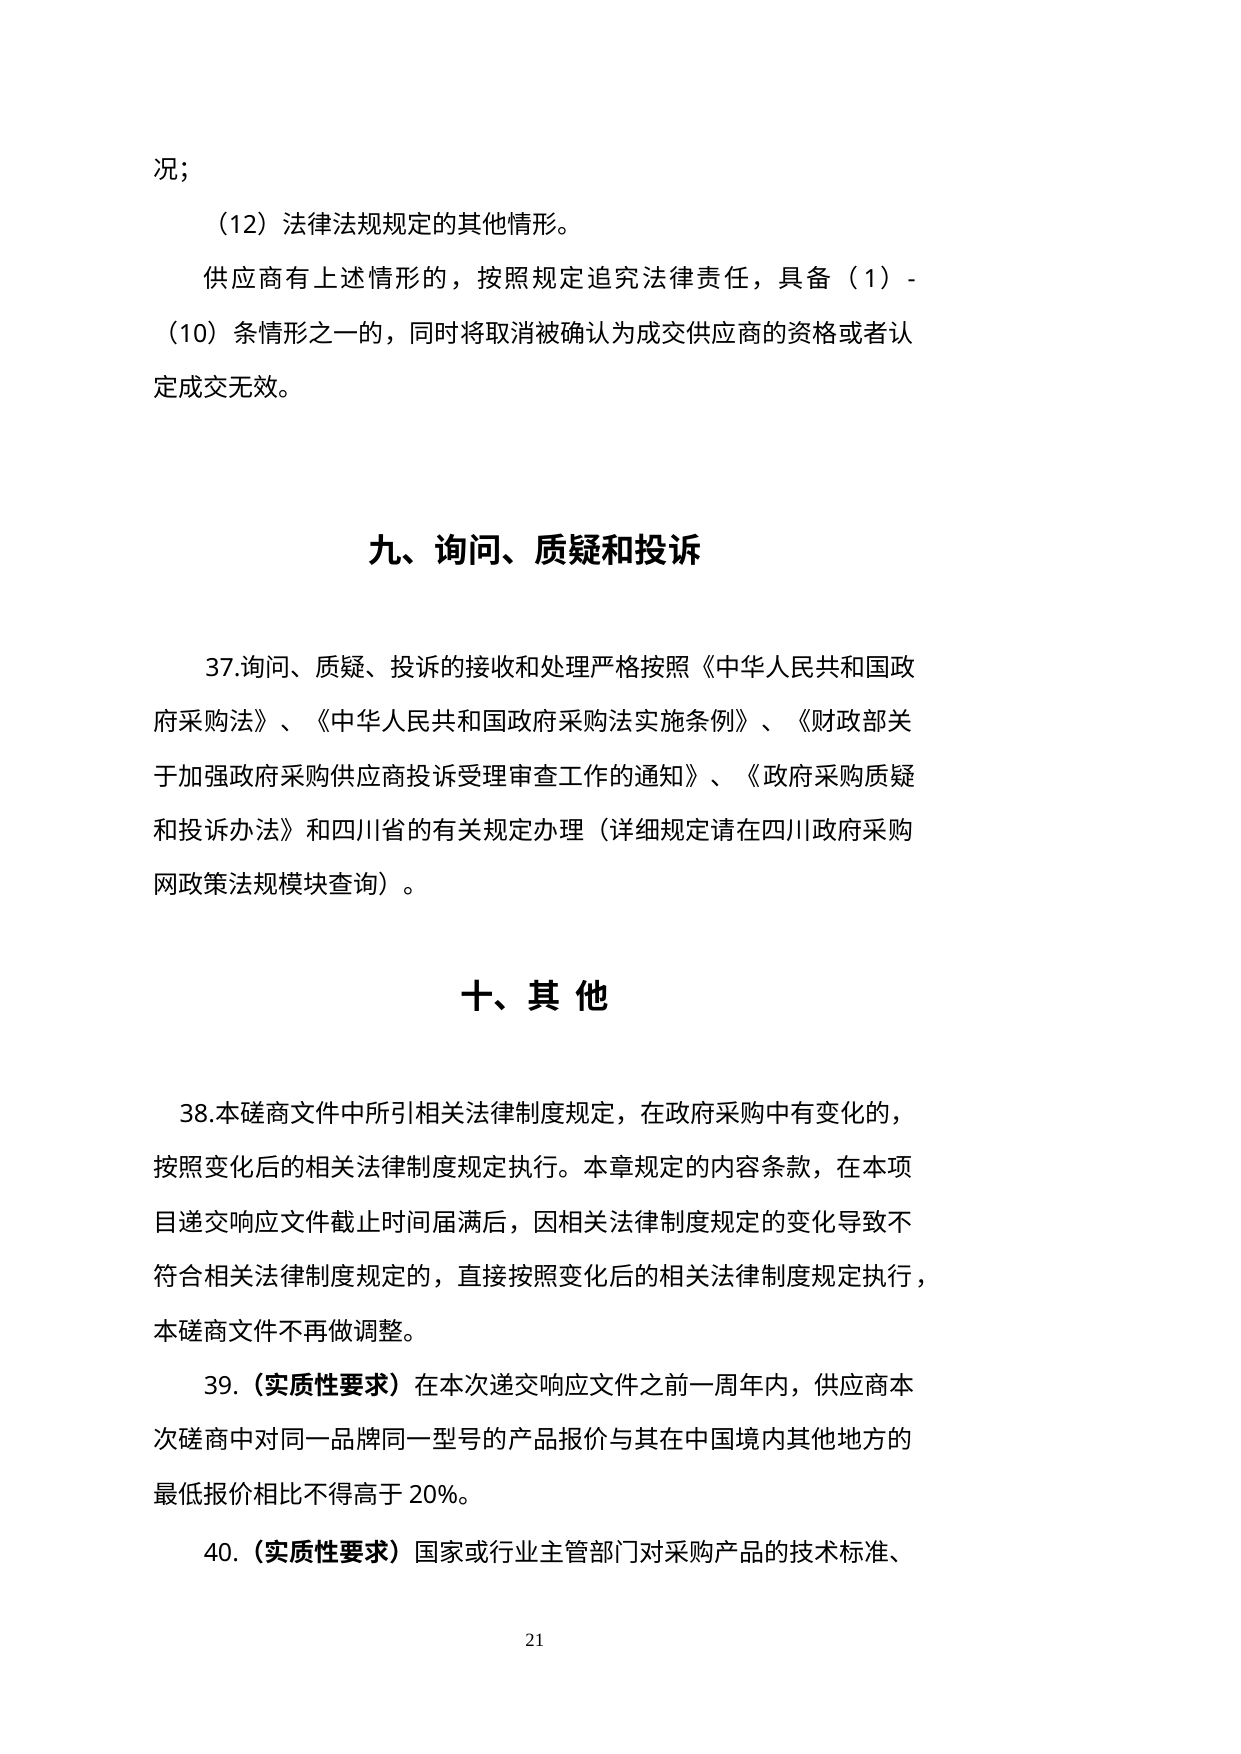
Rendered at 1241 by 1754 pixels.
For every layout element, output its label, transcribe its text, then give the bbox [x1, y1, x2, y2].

text 39.（实质性要求）在本次递交响应文件之前一周年内，供应商本次磋商中对同一品牌同一型号的产品报价与其在中国境内其他地方的最低报价相比不得高于20%。 [153, 1365, 915, 1510]
text （12）法律法规规定的其他情形。 [153, 204, 915, 241]
text 37.询问、质疑、投诉的接收和处理严格按照《中华人民共和国政府采购法》、《中华人民共和国政府采购法实施条例》、《财政部关于加强政府采购供应商投诉受理审查工作的通知》、《政府采购质疑和投诉办法》和四川省的有关规定办理（详细规定请在四川政府采购网政策法规模块查询）。 [153, 647, 915, 901]
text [153, 1528, 915, 1570]
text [153, 150, 915, 186]
text 供应商有上述情形的，按照规定追究法律责任，具备（1）-（10）条情形之一的，同时将取消被确认为成交供应商的资格或者认定成交无效。 [153, 259, 915, 404]
text 十、其 他 [153, 970, 915, 1018]
text 九、询问、质疑和投诉 [153, 524, 915, 572]
text 38.本磋商文件中所引相关法律制度规定，在政府采购中有变化的，按照变化后的相关法律制度规定执行。本章规定的内容条款，在本项目递交响应文件截止时间届满后，因相关法律制度规定的变化导致不符合相关法律制度规定的，直接按照变化后的相关法律制度规定执行，本磋商文件不再做调整。 [153, 1093, 915, 1347]
